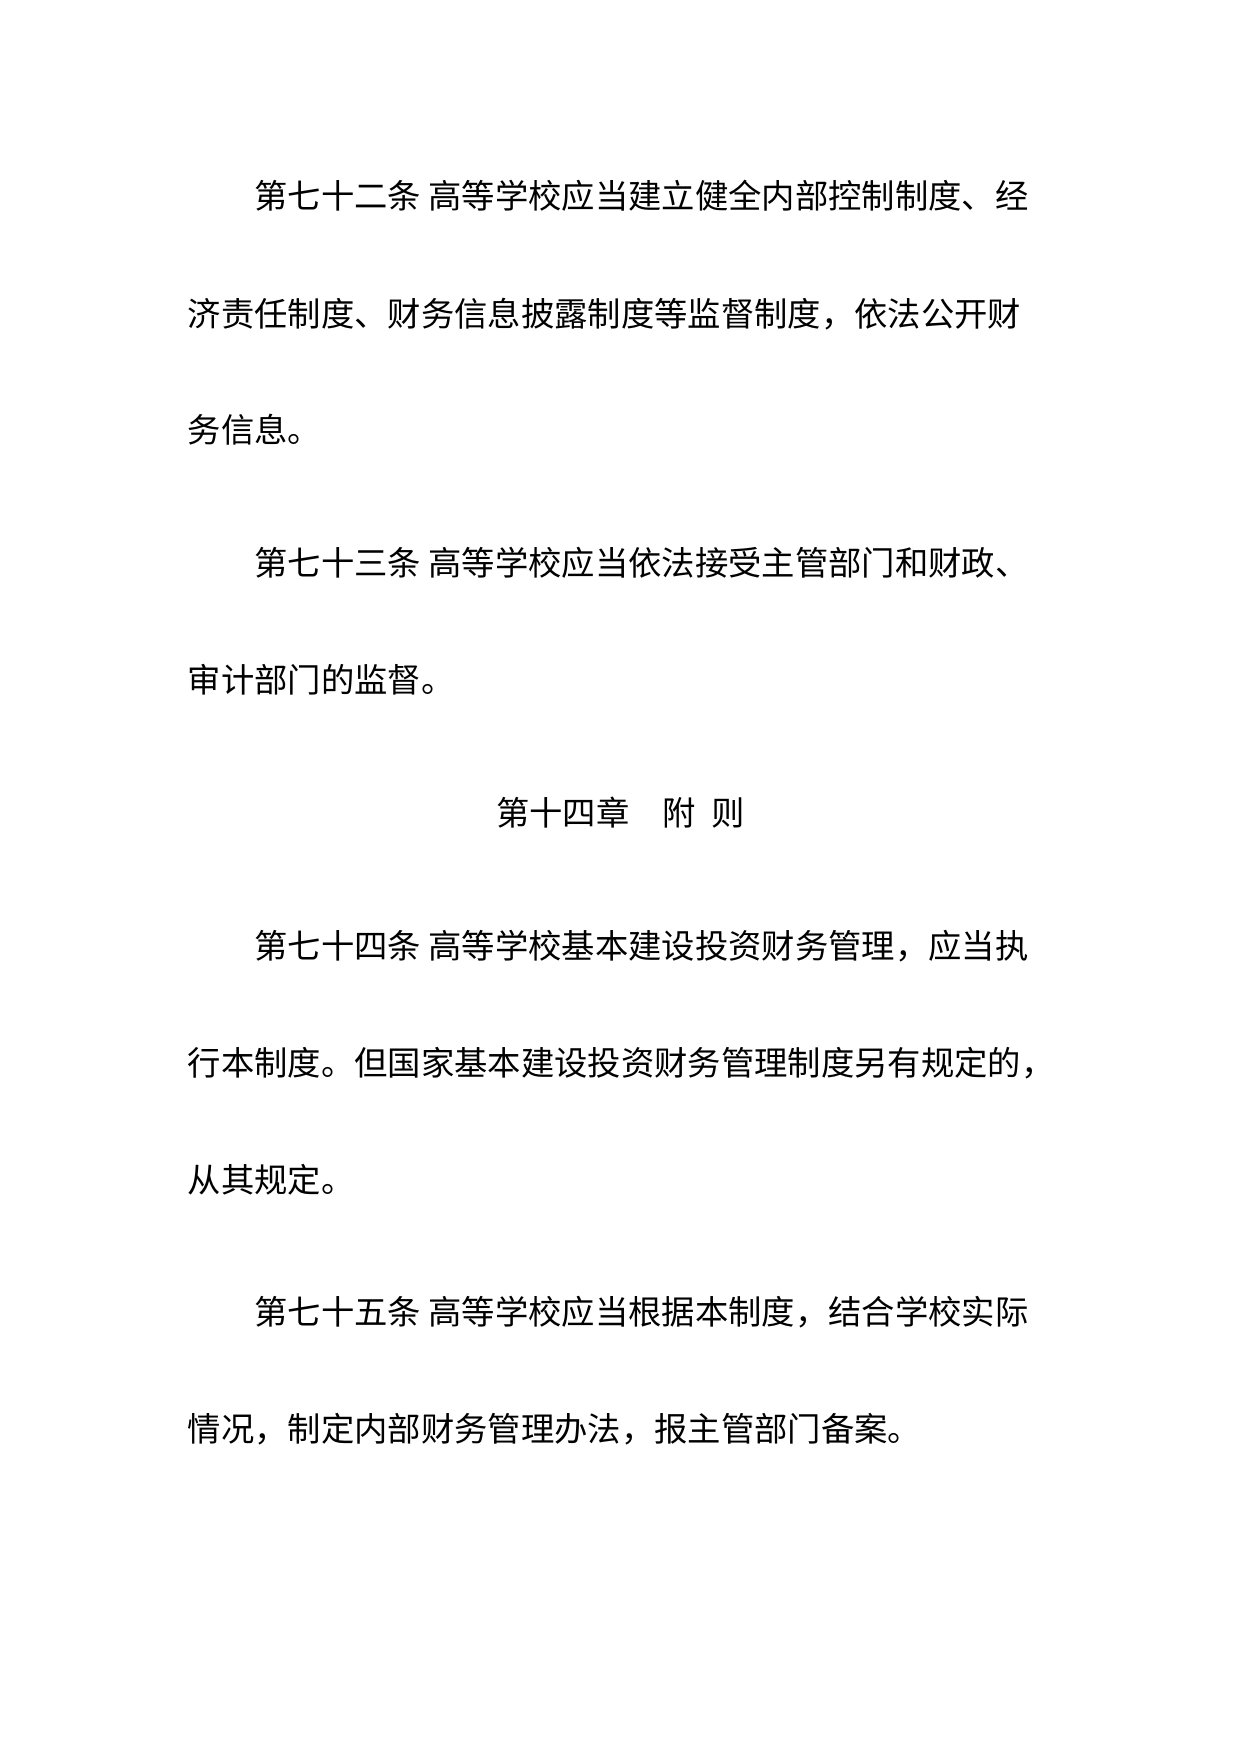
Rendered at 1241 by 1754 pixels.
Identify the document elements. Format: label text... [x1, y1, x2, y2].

text 第七十五条 高等学校应当根据本制度，结合学校实际情况，制定内部财务管理办法，报主管部门备案。 [187, 1278, 1053, 1460]
text 第十四章 附 则 [187, 778, 1053, 843]
text 第七十三条 高等学校应当依法接受主管部门和财政、审计部门的监督。 [187, 529, 1053, 711]
text 第七十四条 高等学校基本建设投资财务管理，应当执行本制度。但国家基本建设投资财务管理制度另有规定的，从其规定。 [187, 911, 1053, 1210]
text 第七十二条 高等学校应当建立健全内部控制制度、经济责任制度、财务信息披露制度等监督制度，依法公开财务信息。 [187, 162, 1053, 461]
